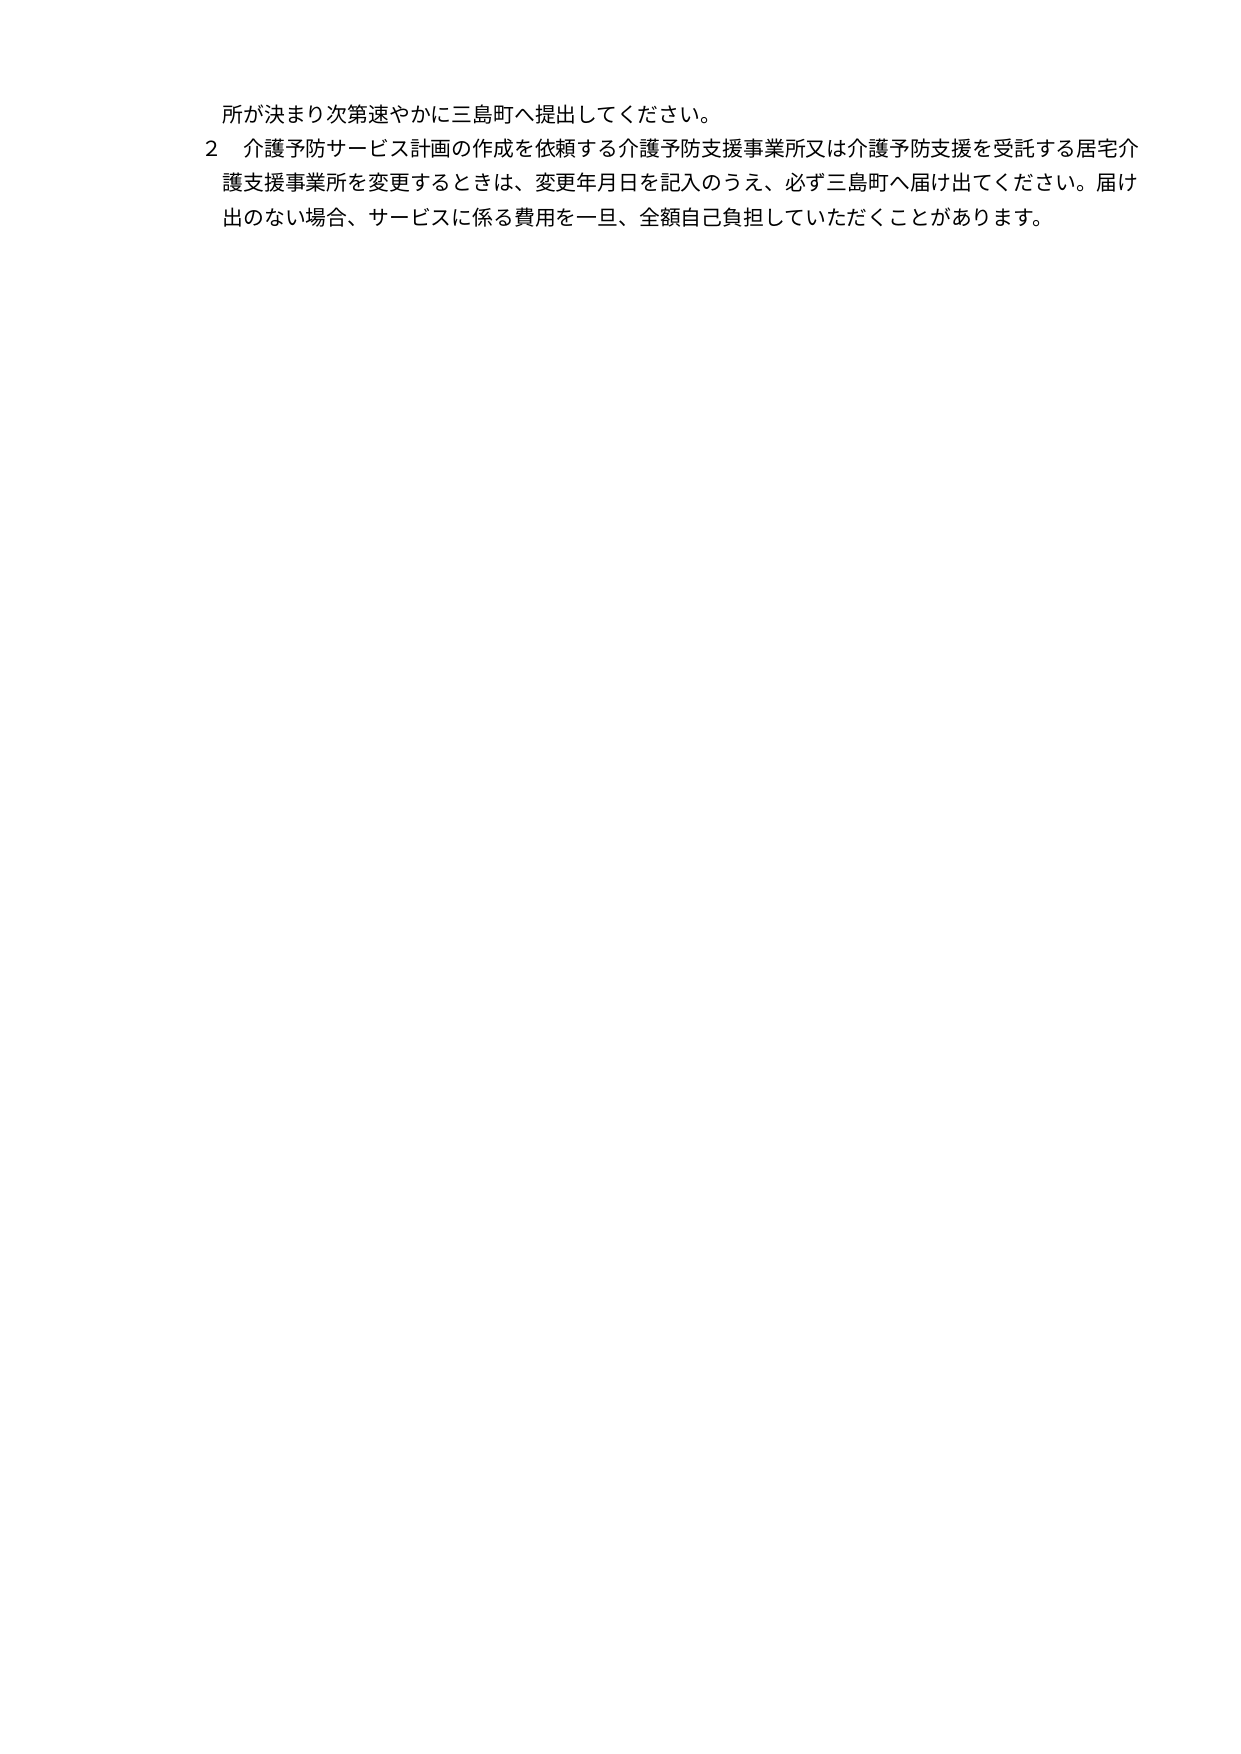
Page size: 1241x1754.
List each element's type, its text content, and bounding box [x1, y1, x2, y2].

text 護支援事業所を変更するときは、変更年月日を記入のうえ、必ず三島町へ届け出てください。届け [118, 165, 1156, 199]
text ２ 介護予防サービス計画の作成を依頼する介護予防支援事業所又は介護予防支援を受託する居宅介 [118, 130, 1156, 165]
text 出のない場合、サービスに係る費用を一旦、全額自己負担していただくことがあります。 [118, 199, 1156, 233]
text 所が決まり次第速やかに三島町へ提出してください。 [118, 96, 1156, 130]
